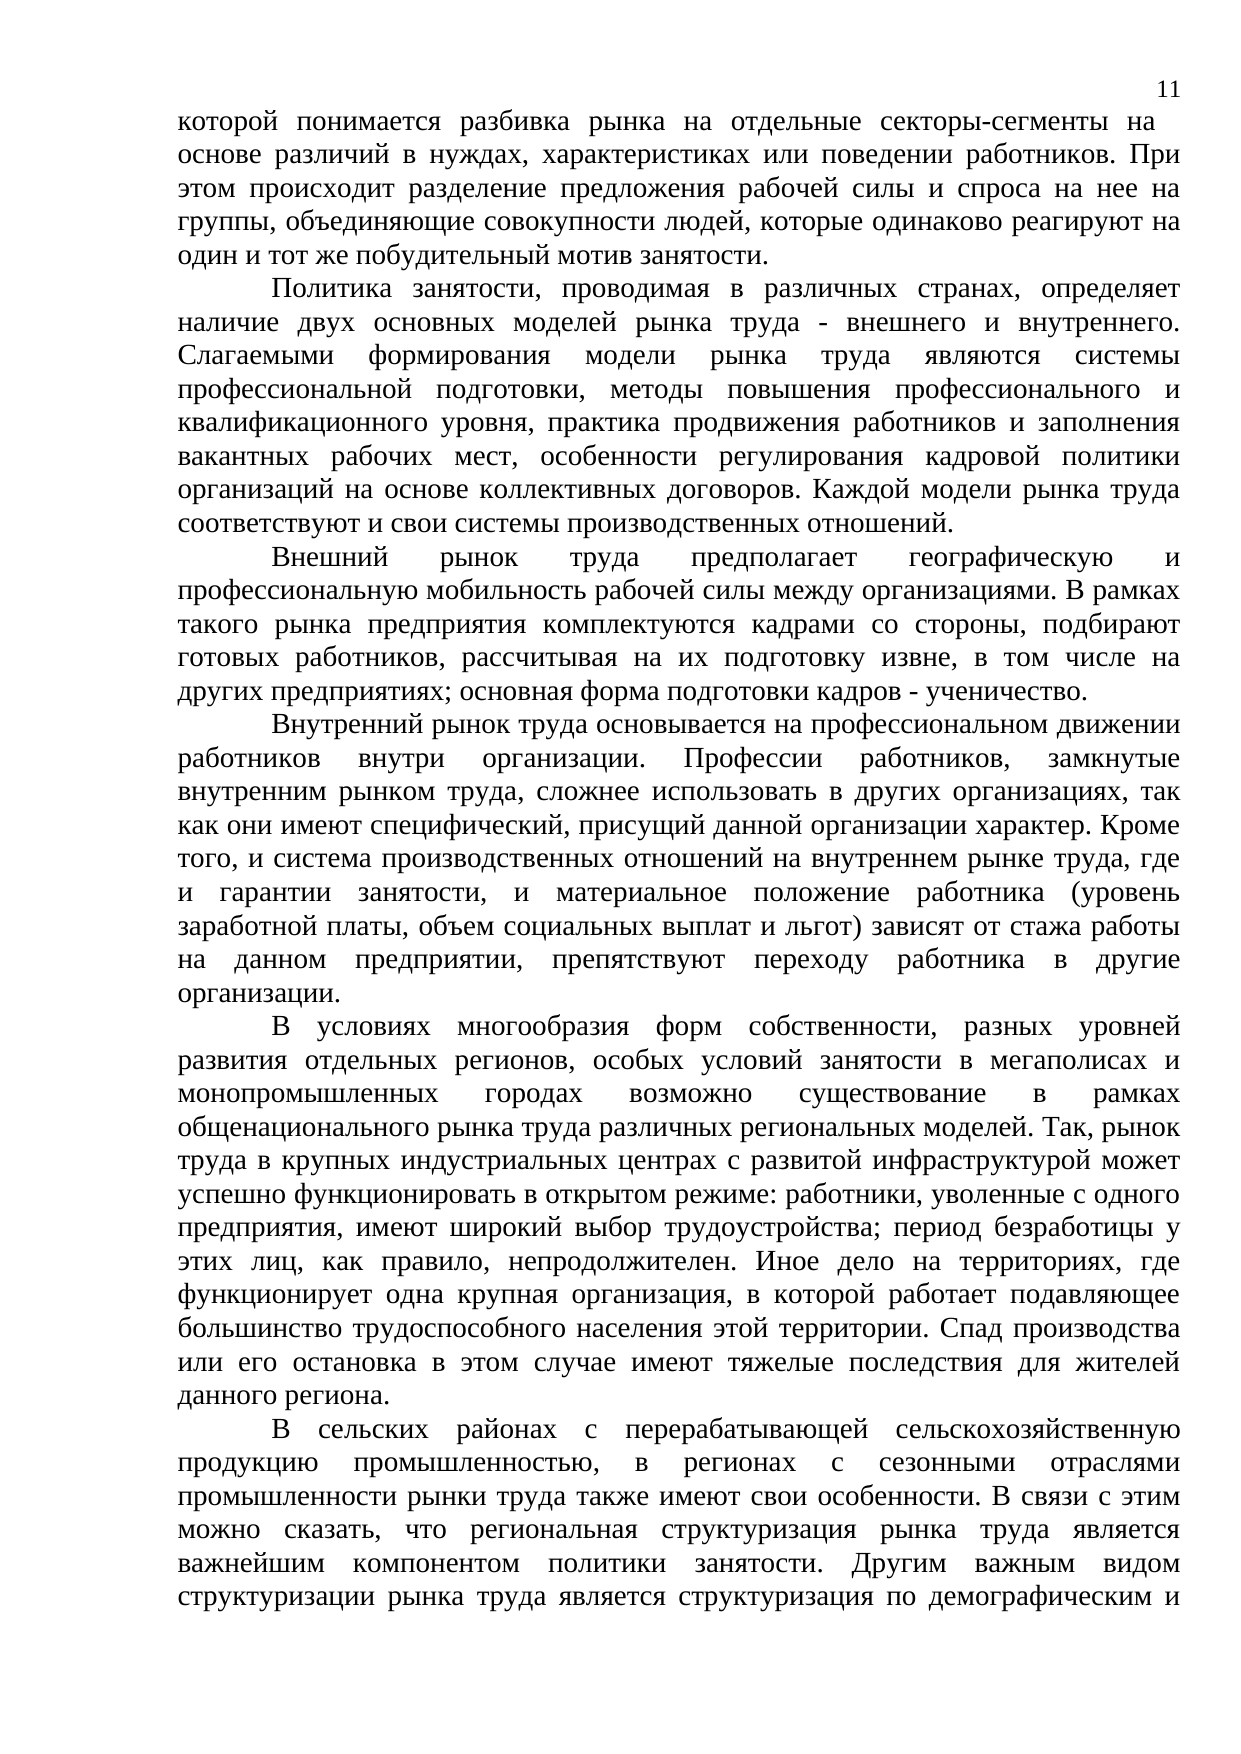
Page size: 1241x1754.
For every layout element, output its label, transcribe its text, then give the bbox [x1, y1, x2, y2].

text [177, 1411, 1181, 1612]
text Внешний рынок труда предполагает географическую и профессиональную мобильность рабочей силы между организациями. В рамках такого рынка предприятия комплектуются кадрами со стороны, подбирают готовых работников, рассчитывая на их подготовку извне, в том числе на других предприятиях; основная форма подготовки кадров - ученичество. [177, 539, 1181, 706]
text Политика занятости, проводимая в различных странах, определяет наличие двух основных моделей рынка труда - внешнего и внутреннего. Слагаемыми формирования модели рынка труда являются системы профессиональной подготовки, методы повышения профессионального и квалификационного уровня, практика продвижения работников и заполнения вакантных рабочих мест, особенности регулирования кадровой политики организаций на основе коллективных договоров. Каждой модели рынка труда соответствуют и свои системы производственных отношений. [177, 270, 1181, 539]
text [177, 103, 1181, 270]
text В условиях многообразия форм собственности, разных уровней развития отдельных регионов, особых условий занятости в мегаполисах и монопромышленных городах возможно существование в рамках общенационального рынка труда различных региональных моделей. Так, рынок труда в крупных индустриальных центрах с развитой инфраструктурой может успешно функционировать в открытом режиме: работники, уволенные с одного предприятия, имеют широкий выбор трудоустройства; период безработицы у этих лиц, как правило, непродолжителен. Иное дело на территориях, где функционирует одна крупная организация, в которой работает подавляющее большинство трудоспособного населения этой территории. Спад производства или его остановка в этом случае имеют тяжелые последствия для жителей данного региона. [177, 1008, 1181, 1411]
text Внутренний рынок труда основывается на профессиональном движении работников внутри организации. Профессии работников, замкнутые внутренним рынком труда, сложнее использовать в других организациях, так как они имеют специфический, присущий данной организации характер. Кроме того, и система производственных отношений на внутреннем рынке труда, где и гарантии занятости, и материальное положение работника (уровень заработной платы, объем социальных выплат и льгот) зависят от стажа работы на данном предприятии, препятствуют переходу работника в другие организации. [177, 706, 1181, 1008]
